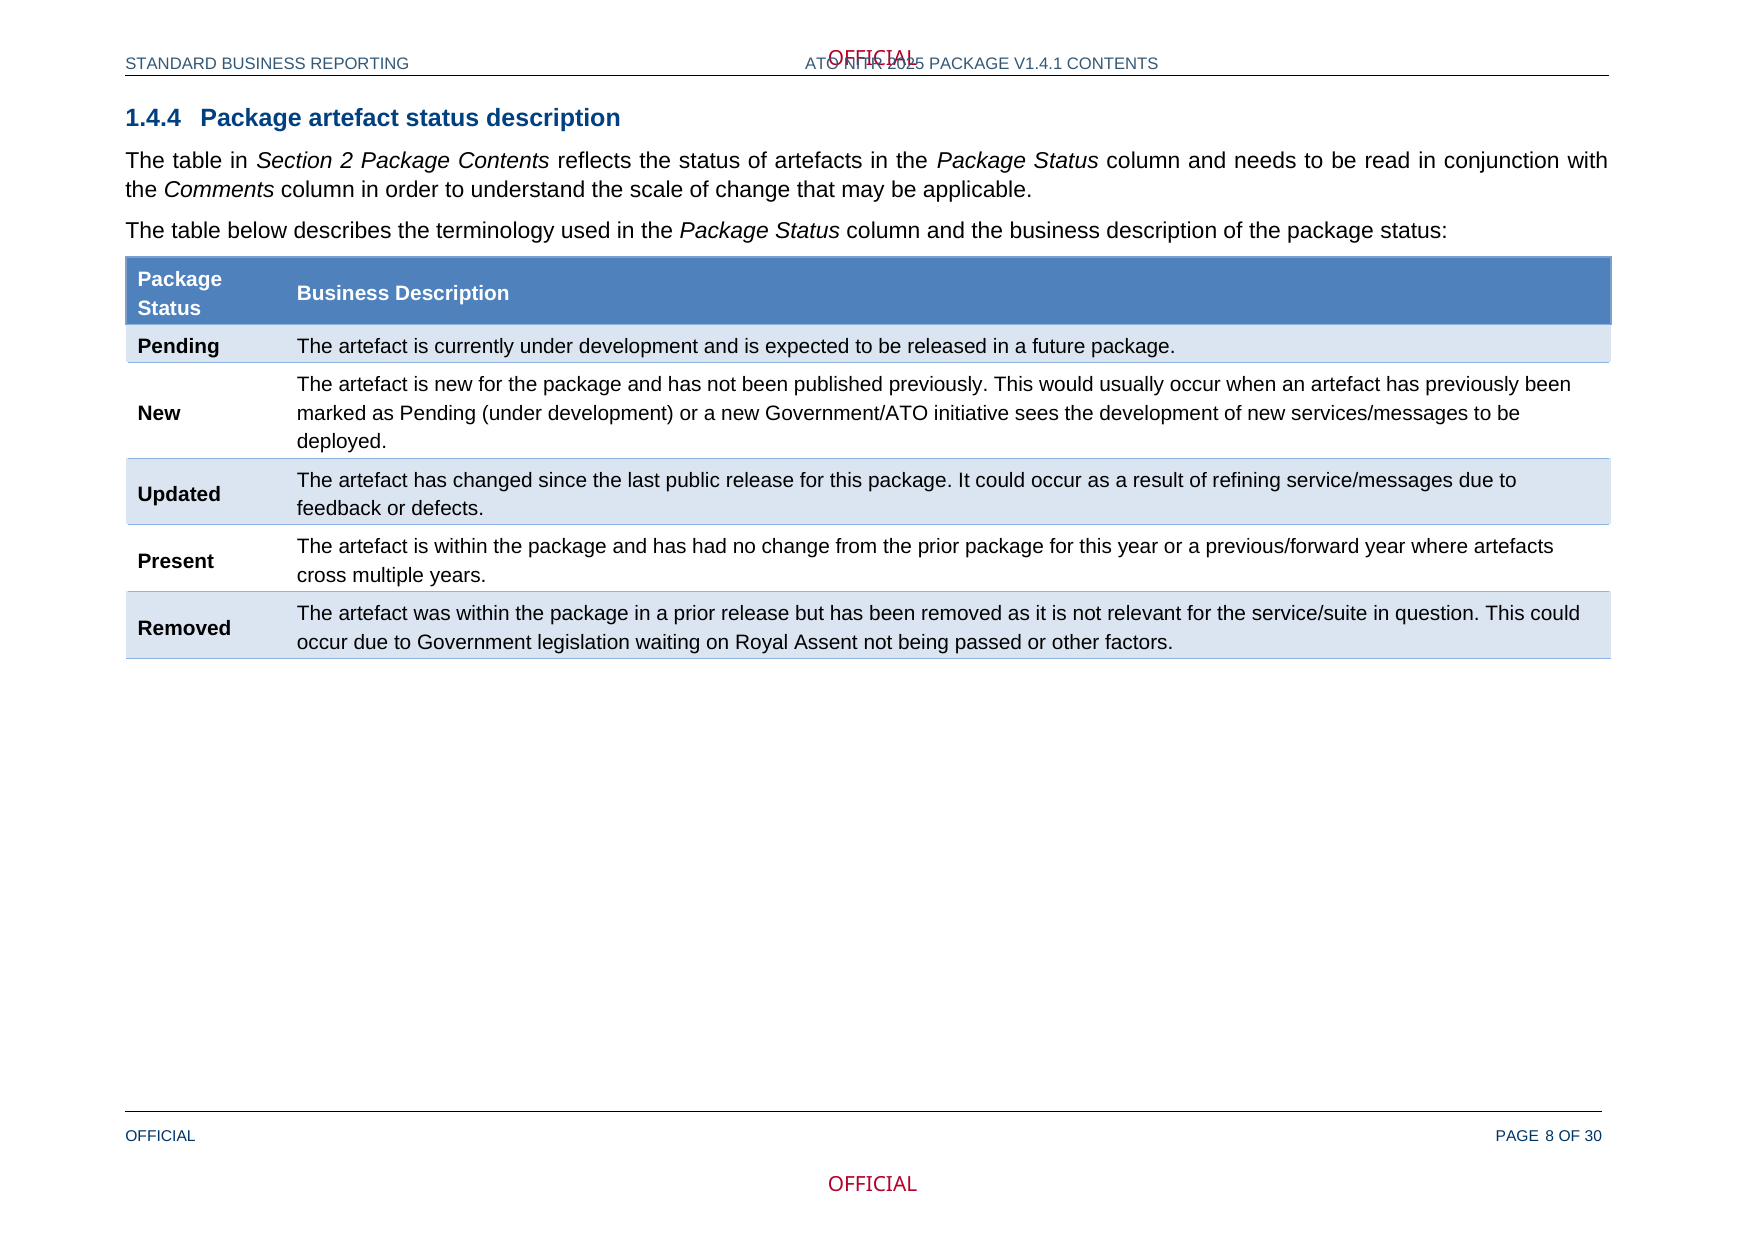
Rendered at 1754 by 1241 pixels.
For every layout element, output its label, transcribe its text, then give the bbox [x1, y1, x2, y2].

table_cell Removed [126, 591, 285, 658]
table_cell New [126, 362, 285, 457]
table_header Business Description [285, 258, 1610, 324]
table_cell The artefact is within the package and has had no change from the prior package for this year or a previous/forward year where artefacts cross multiple years. [285, 524, 1611, 591]
table_cell The artefact was within the package in a prior release but has been removed as it is not relevant for the service/suite in question. This could occur due to Government legislation waiting on Royal Assent not being passed or other factors. [285, 591, 1611, 658]
table_cell The artefact has changed since the last public release for this package. It could occur as a result of refining service/messages due to feedback or defects. [285, 458, 1611, 524]
table_cell The artefact is currently under development and is expected to be released in a future package. [285, 325, 1611, 362]
table_cell Updated [126, 458, 285, 524]
text The table in Section 2 Package Contents reflects the status of artefacts in the Package Status column and needs to be read in conjunction with the Comments column in order to understand the scale of change that may be applicable. [125, 144, 1609, 202]
table_cell Present [126, 524, 285, 591]
subtitle Package artefact status description [125, 103, 1609, 132]
table_header Package Status [127, 258, 285, 324]
table_cell The artefact is new for the package and has not been published previously. This would usually occur when an artefact has previously been marked as Pending (under development) or a new Government/ATO initiative sees the development of new services/messages to be deployed. [285, 362, 1611, 457]
table_cell Pending [126, 325, 285, 362]
text The table below describes the terminology used in the Package Status column and the business description of the package status: [125, 214, 1609, 243]
